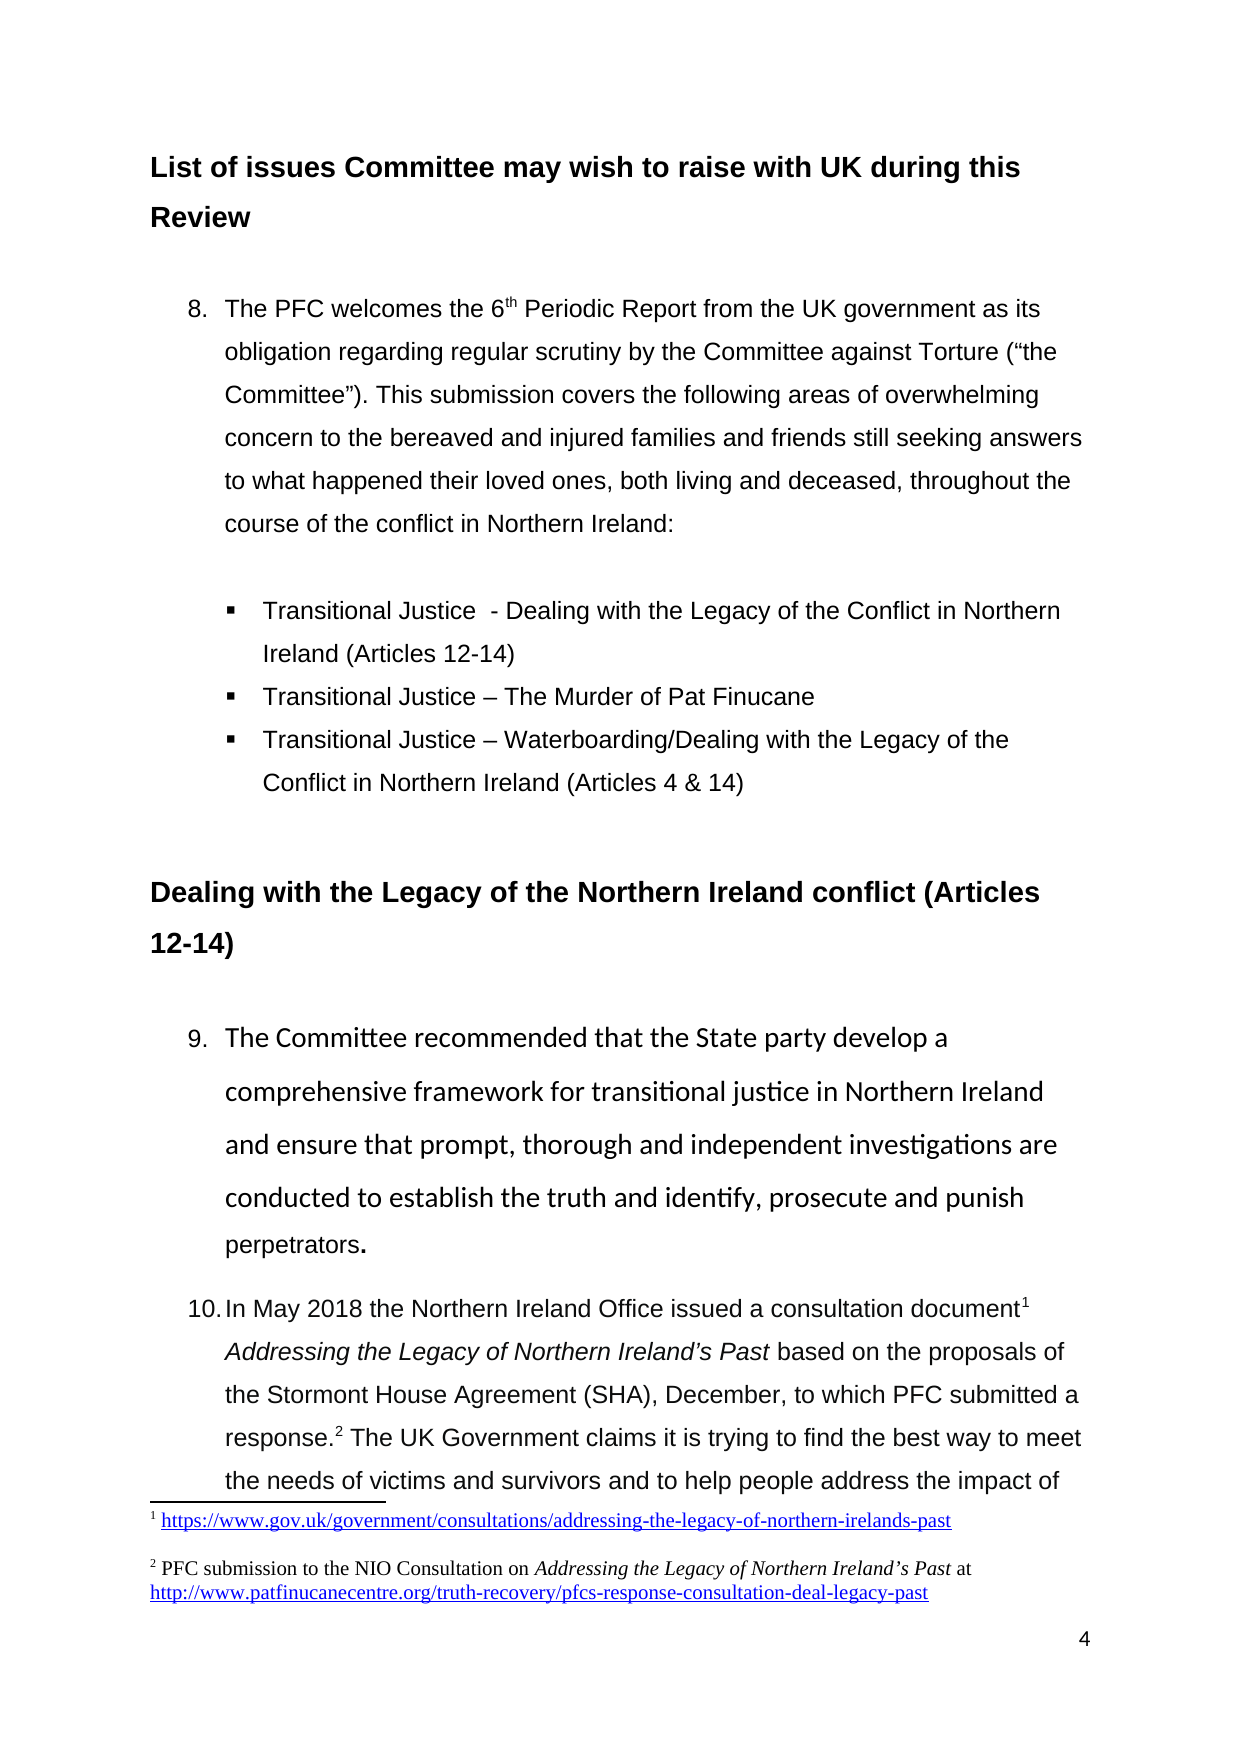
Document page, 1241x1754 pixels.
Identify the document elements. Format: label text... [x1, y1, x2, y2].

list The PFC welcomes the 6th Periodic Report from the UK government as its obligation regarding regular scrutiny by the Committee against Torture (“the Committee”). This submission covers the following areas of overwhelming concern to the bereaved and injured families and friends still seeking answers to what happened their loved ones, both living and deceased, throughout the course of the conflict in Northern Ireland: [187, 294, 1090, 538]
list Transitional Justice – The Murder of Pat Finucane [225, 682, 1090, 711]
list The Committee recommended that the State party develop a comprehensive framework for transitional justice in Northern Ireland and ensure that prompt, thorough and independent investigations are conducted to establish the truth and identify, prosecute and punish perpetrators. [187, 1019, 1090, 1258]
list Transitional Justice - Dealing with the Legacy of the Conflict in Northern Ireland (Articles 12-14) [225, 596, 1090, 668]
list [187, 1293, 1090, 1495]
text List of issues Committee may wish to raise with UK during this Review [150, 150, 1090, 234]
text Dealing with the Legacy of the Northern Ireland conflict (Articles 12-14) [150, 876, 1090, 959]
list Transitional Justice – Waterboarding/Dealing with the Legacy of the Conflict in Northern Ireland (Articles 4 & 14) [225, 725, 1090, 797]
